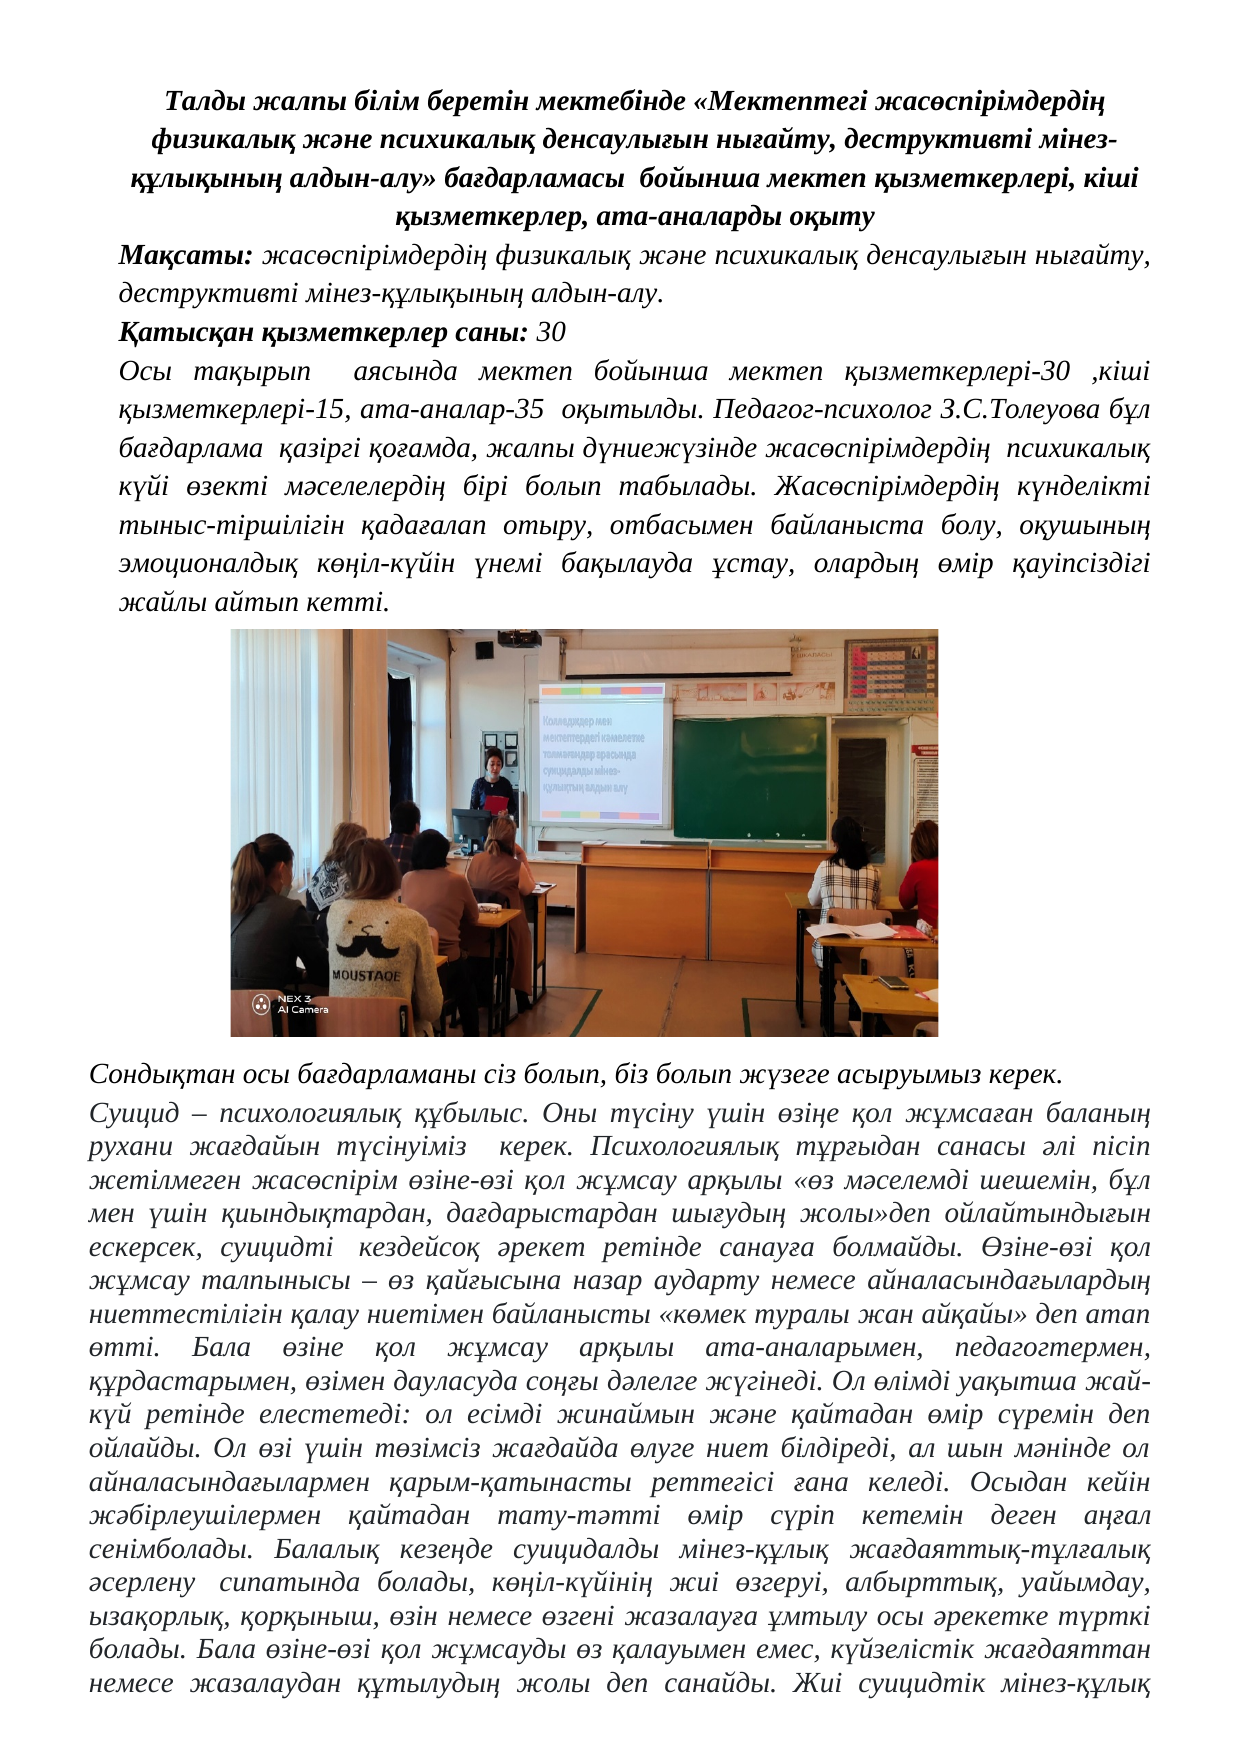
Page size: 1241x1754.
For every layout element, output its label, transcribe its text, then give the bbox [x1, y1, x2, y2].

text Сондықтан осы бағдарламаны сіз болып, біз болып жүзеге асыруымыз керек. [89, 1056, 1152, 1090]
text Осы тақырып аясында мектеп бойынша мектеп қызметкерлері-30 ,кіші қызметкерлері-15, ата-аналар-35 оқытылды. Педагог-психолог З.С.Толеуова бұл бағдарлама қазіргі қоғамда, жалпы дүниежүзінде жасөспірімдердің психикалық күйі өзекті мәселелердің бірі болып табылады. Жасөспірімдердің күнделікті тыныс-тіршілігін қадағалап отыру, отбасымен байланыста болу, оқушының эмоционалдық көңіл-күйін үнемі бақылауда ұстау, олардың өмір қауіпсіздігі жайлы айтып кетті. [118, 353, 1152, 617]
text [89, 1095, 1152, 1698]
picture [230, 629, 939, 1037]
text Талды жалпы білім беретін мектебінде «Мектептегі жасөспірімдердің физикалық және психикалық денсаулығын нығайту, деструктивті мінез-құлықының алдын-алу» бағдарламасы бойынша мектеп қызметкерлері, кіші қызметкерлер, ата-аналарды оқыту [118, 83, 1152, 232]
text Мақсаты: жасөспірімдердің физикалық және психикалық денсаулығын нығайту, деструктивті мінез-құлықының алдын-алу. [118, 237, 1152, 309]
text Қатысқан қызметкерлер саны: 30 [118, 314, 1152, 348]
